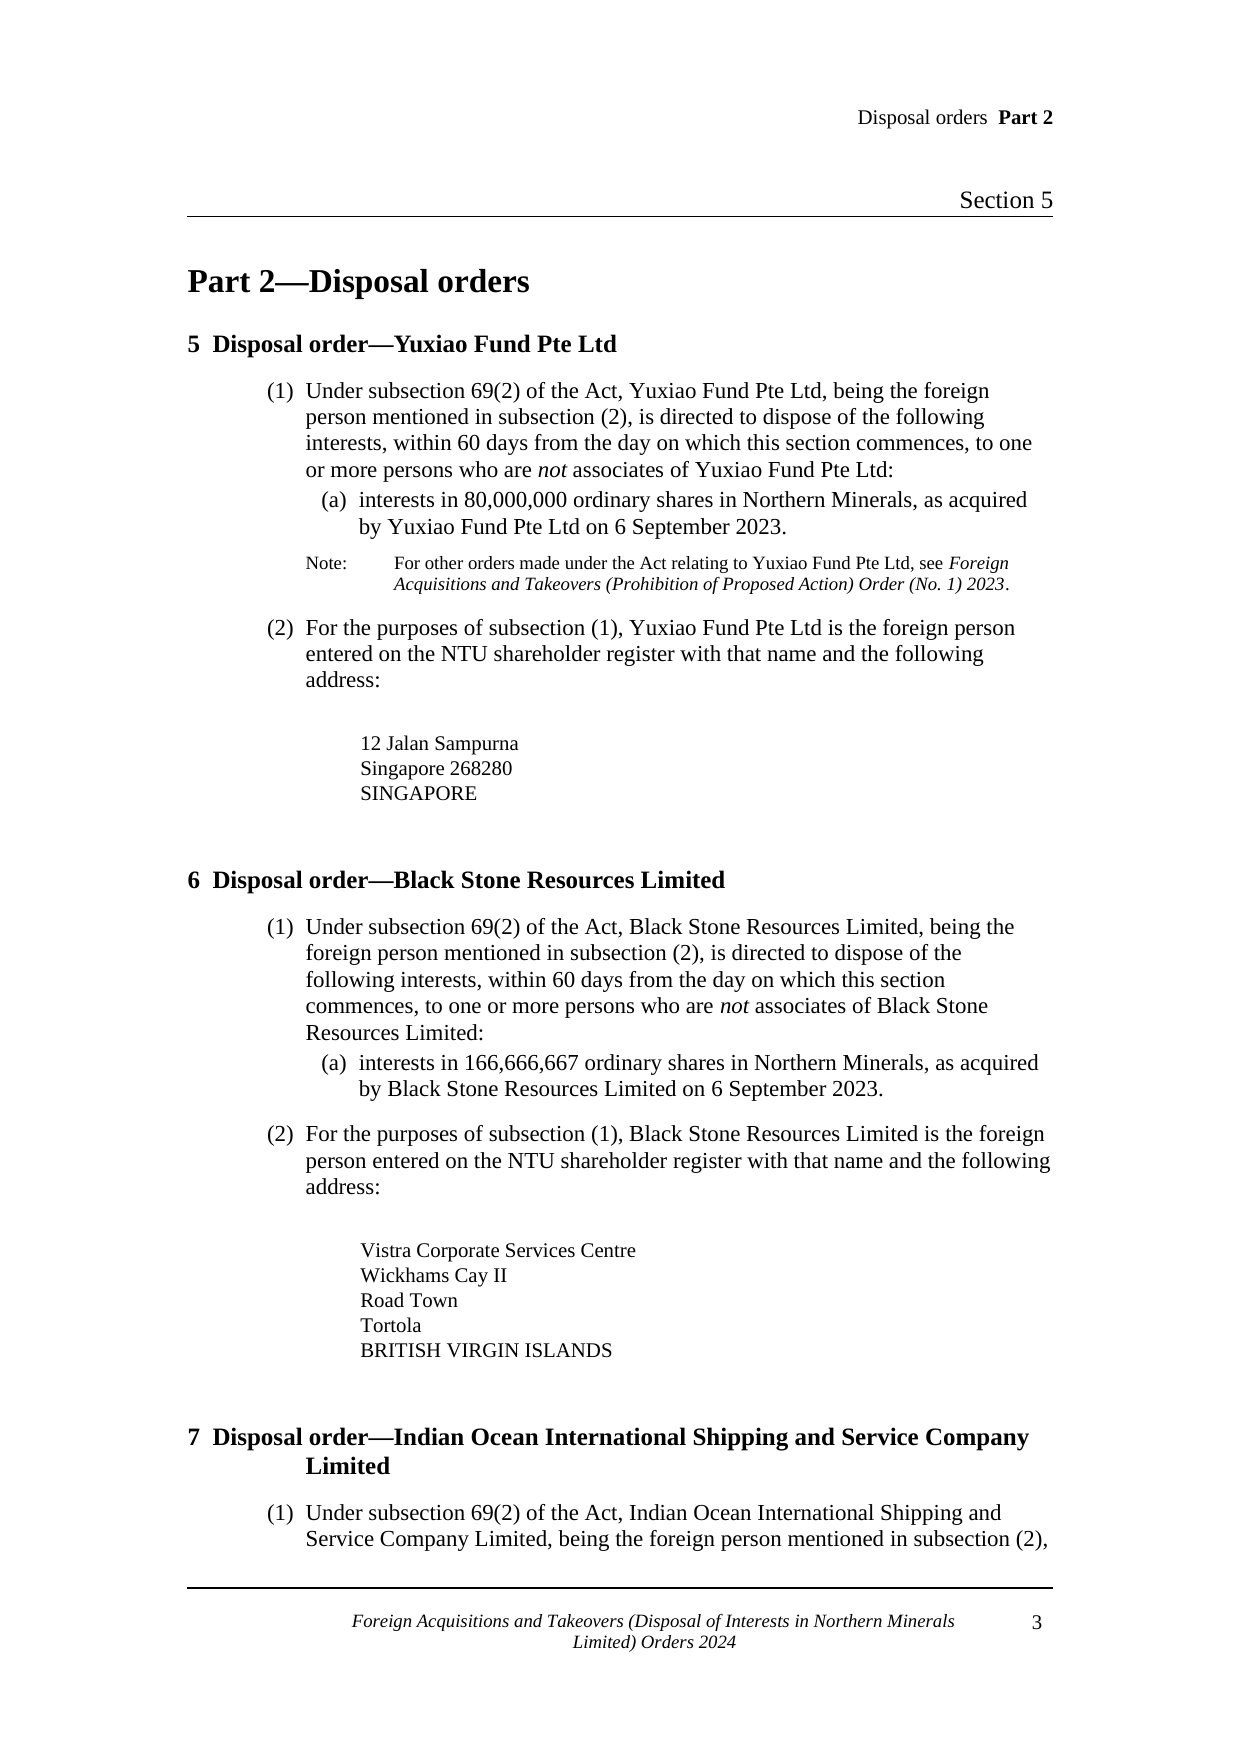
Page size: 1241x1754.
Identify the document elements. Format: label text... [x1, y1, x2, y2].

text Part 2—Disposal orders [187, 262, 1053, 300]
text 7 Disposal order—Indian Ocean International Shipping and Service Company Limited [187, 1422, 1053, 1480]
text (2) For the purposes of subsection (1), Black Stone Resources Limited is the foreign person entered on the NTU shareholder register with that name and the following address: [187, 1121, 1053, 1199]
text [187, 1499, 1053, 1551]
table_header Vistra Corporate Services Centre Wickhams Cay II Road Town Tortola BRITISH VIRGIN ISLANDS [199, 1231, 1065, 1362]
text 5 Disposal order—Yuxiao Fund Pte Ltd [187, 329, 1053, 358]
text 6 Disposal order—Black Stone Resources Limited [187, 866, 1053, 894]
text (a) interests in 166,666,667 ordinary shares in Northern Minerals, as acquired by Black Stone Resources Limited on 6 September 2023. [187, 1049, 1053, 1102]
text (2) For the purposes of subsection (1), Yuxiao Fund Pte Ltd is the foreign person entered on the NTU shareholder register with that name and the following address: [187, 614, 1053, 693]
text Note: For other orders made under the Act relating to Yuxiao Fund Pte Ltd, see Foreign Acquisitions and Takeovers (Prohibition of Proposed Action) Order (No. 1) 2023. [305, 552, 1053, 595]
text (1) Under subsection 69(2) of the Act, Yuxiao Fund Pte Ltd, being the foreign person mentioned in subsection (2), is directed to dispose of the following interests, within 60 days from the day on which this section commences, to one or more persons who are not associates of Yuxiao Fund Pte Ltd: [187, 377, 1053, 482]
text (a) interests in 80,000,000 ordinary shares in Northern Minerals, as acquired by Yuxiao Fund Pte Ltd on 6 September 2023. [187, 486, 1053, 539]
text (1) Under subsection 69(2) of the Act, Black Stone Resources Limited, being the foreign person mentioned in subsection (2), is directed to dispose of the following interests, within 60 days from the day on which this section commences, to one or more persons who are not associates of Black Stone Resources Limited: [187, 913, 1053, 1045]
table_header 12 Jalan Sampurna Singapore 268280 SINGAPORE [199, 724, 1065, 805]
